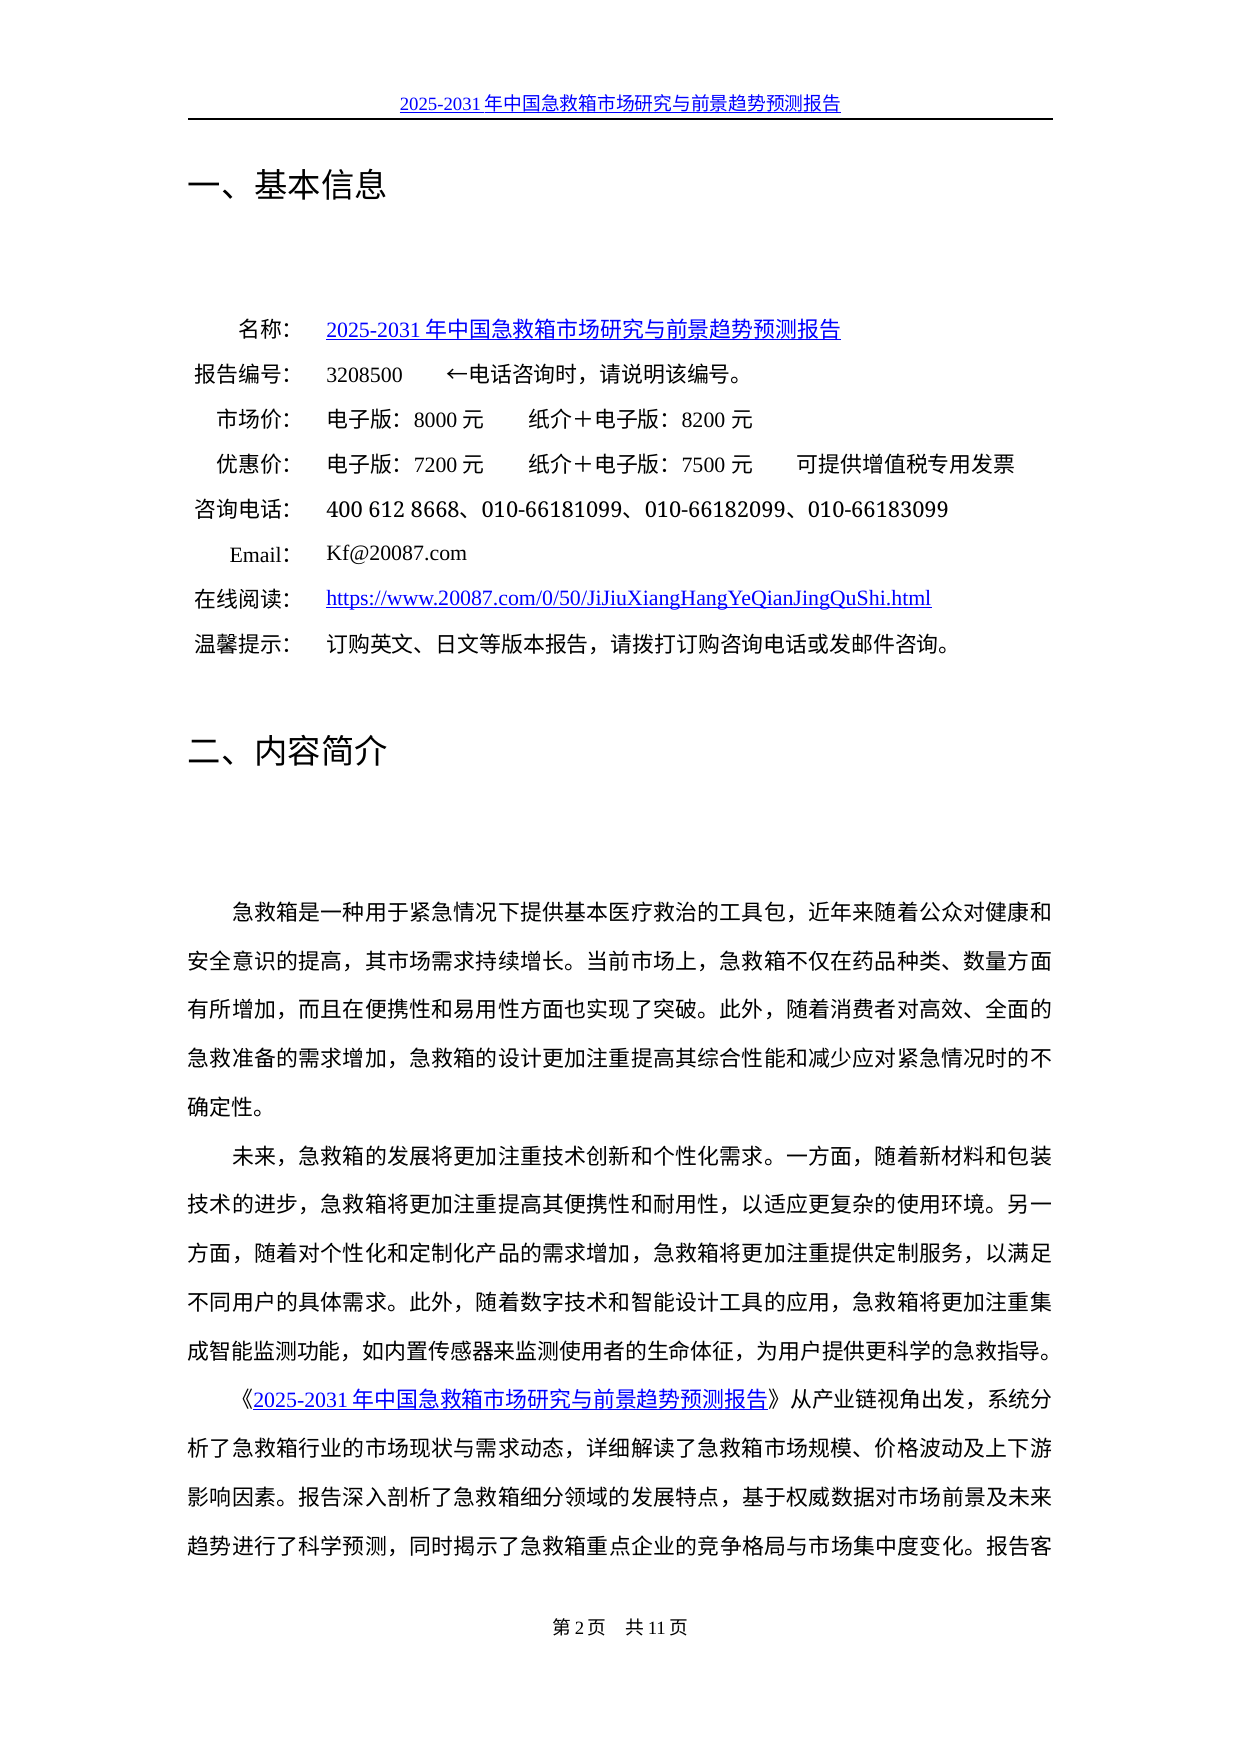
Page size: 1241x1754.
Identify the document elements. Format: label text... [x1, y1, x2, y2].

table_cell 报告编号： [167, 357, 315, 402]
title 一、基本信息 [187, 150, 1053, 215]
title 二、内容简介 [187, 717, 1053, 782]
table_cell Email： [167, 537, 315, 582]
table_cell 400 612 8668、010-66181099、010-66182099、010-66183099 [315, 492, 1073, 537]
table_cell 3208500 ←电话咨询时，请说明该编号。 [315, 357, 1073, 402]
table_cell 市场价： [167, 402, 315, 447]
table_cell 电子版：7200 元 纸介＋电子版：7500 元 可提供增值税专用发票 [315, 447, 1073, 492]
table_cell 优惠价： [167, 447, 315, 492]
table_cell 订购英文、日文等版本报告，请拨打订购咨询电话或发邮件咨询。 [315, 627, 1073, 672]
table_cell 温馨提示： [167, 627, 315, 672]
table_cell 在线阅读： [167, 582, 315, 627]
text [187, 894, 1053, 1561]
table_header 2025-2031年中国急救箱市场研究与前景趋势预测报告 [315, 312, 1073, 357]
table_cell 电子版：8000 元 纸介＋电子版：8200 元 [315, 402, 1073, 447]
table_cell Kf@20087.com [315, 537, 1073, 582]
table_cell 咨询电话： [167, 492, 315, 537]
table_header 名称： [167, 312, 315, 357]
table_cell [315, 582, 1073, 627]
